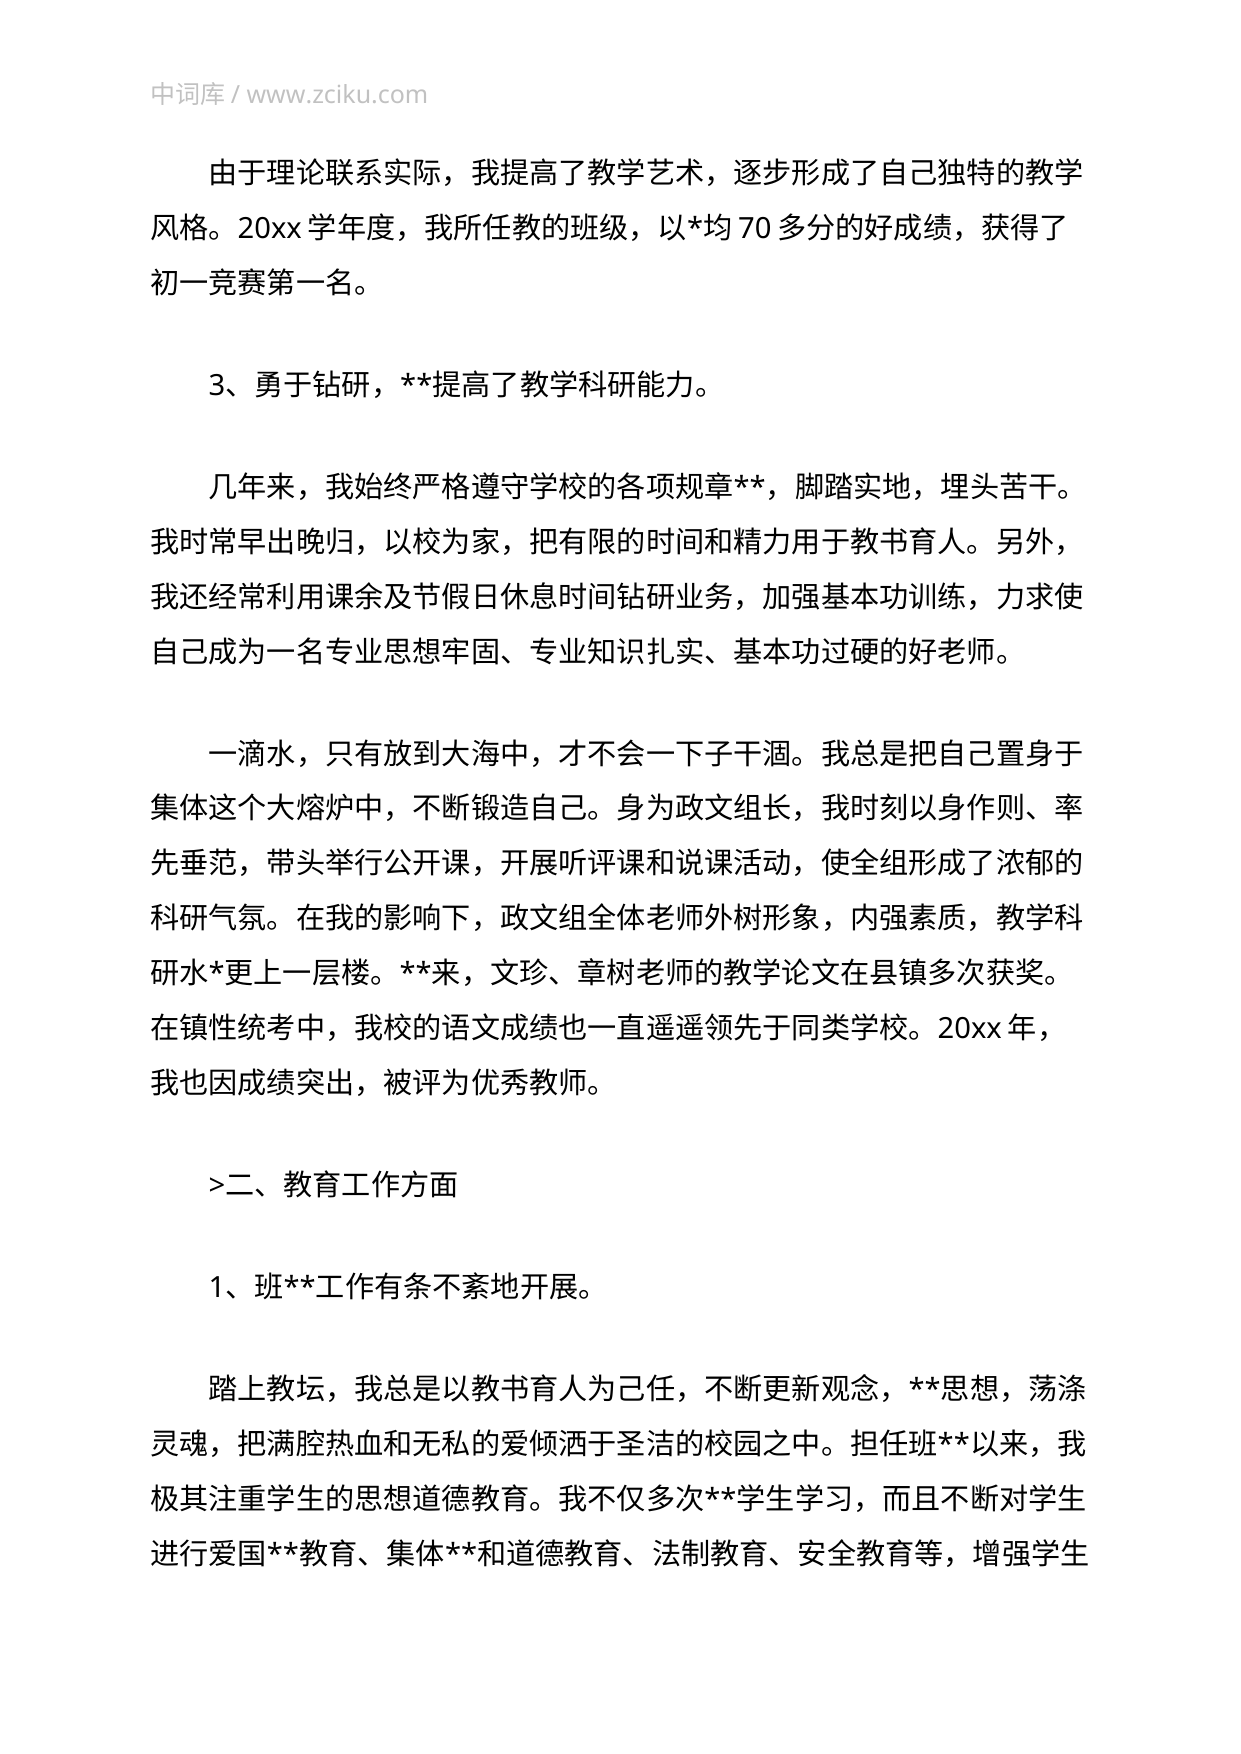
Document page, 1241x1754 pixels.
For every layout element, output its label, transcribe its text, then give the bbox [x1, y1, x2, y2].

text 几年来，我始终严格遵守学校的各项规章**，脚踏实地，埋头苦干。我时常早出晚归，以校为家，把有限的时间和精力用于教书育人。另外，我还经常利用课余及节假日休息时间钻研业务，加强基本功训练，力求使自己成为一名专业思想牢固、专业知识扎实、基本功过硬的好老师。 [150, 464, 1090, 671]
text 由于理论联系实际，我提高了教学艺术，逐步形成了自己独特的教学风格。20xx学年度，我所任教的班级，以*均70多分的好成绩，获得了初一竞赛第一名。 [150, 150, 1090, 302]
text 一滴水，只有放到大海中，才不会一下子干涸。我总是把自己置身于集体这个大熔炉中，不断锻造自己。身为政文组长，我时刻以身作则、率先垂范，带头举行公开课，开展听评课和说课活动，使全组形成了浓郁的科研气氛。在我的影响下，政文组全体老师外树形象，内强素质，教学科研水*更上一层楼。**来，文珍、章树老师的教学论文在县镇多次获奖。在镇性统考中，我校的语文成绩也一直遥遥领先于同类学校。20xx年，我也因成绩突出，被评为优秀教师。 [150, 730, 1090, 1102]
text >二、教育工作方面 [150, 1162, 1090, 1204]
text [150, 1366, 1090, 1573]
text 3、勇于钻研，**提高了教学科研能力。 [150, 362, 1090, 404]
text 1、班**工作有条不紊地开展。 [150, 1263, 1090, 1306]
